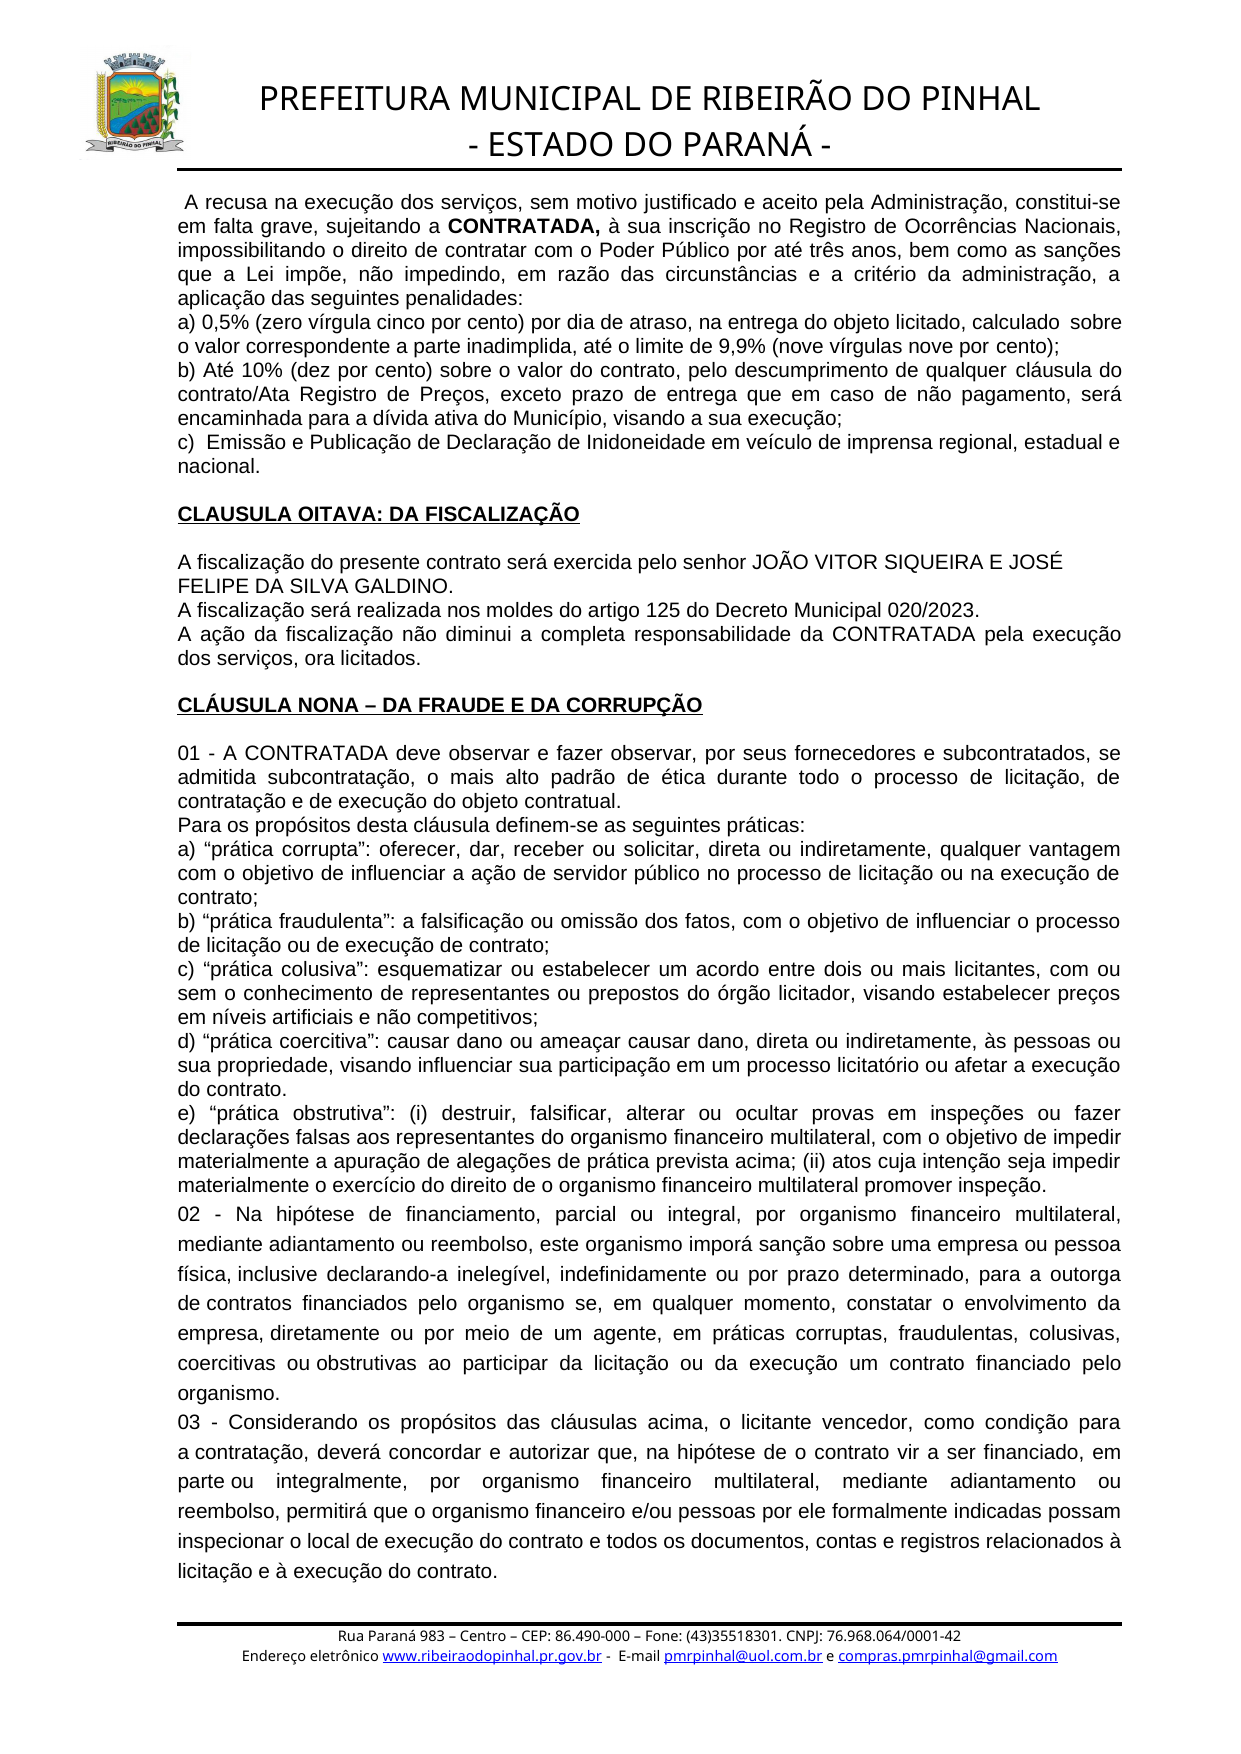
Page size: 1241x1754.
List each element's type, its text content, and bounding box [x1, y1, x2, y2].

text c) “prática colusiva”: esquematizar ou estabelecer um acordo entre dois ou mais licitantes, com ou sem o conhecimento de representantes ou prepostos do órgão licitador, visando estabelecer preços em níveis artificiais e não competitivos; [177, 957, 1122, 1029]
text c) Emissão e Publicação de Declaração de Inidoneidade em veículo de imprensa regional, estadual e nacional. [177, 430, 1122, 478]
text CLAUSULA OITAVA: DA FISCALIZAÇÃO [177, 502, 1122, 526]
picture [79, 45, 192, 160]
text A fiscalização será realizada nos moldes do artigo 125 do Decreto Municipal 020/2023. [177, 597, 1122, 621]
text e) “prática obstrutiva”: (i) destruir, falsificar, alterar ou ocultar provas em inspeções ou fazer declarações falsas aos representantes do organismo financeiro multilateral, com o objetivo de impedir materialmente a apuração de alegações de prática prevista acima; (ii) atos cuja intenção seja impedir materialmente o exercício do direito de o organismo financeiro multilateral promover inspeção. [177, 1101, 1122, 1196]
text CLÁUSULA NONA – DA FRAUDE E DA CORRUPÇÃO [177, 693, 1122, 717]
text 03 - Considerando os propósitos das cláusulas acima, o licitante vencedor, como condição para a contratação, deverá concordar e autorizar que, na hipótese de o contrato vir a ser financiado, em parte ou integralmente, por organismo financeiro multilateral, mediante adiantamento ou reembolso, permitirá que o organismo financeiro e/ou pessoas por ele formalmente indicadas possam inspecionar o local de execução do contrato e todos os documentos, contas e registros relacionados à licitação e à execução do contrato. [177, 1404, 1122, 1582]
text Para os propósitos desta cláusula definem-se as seguintes práticas: [177, 813, 1122, 837]
text d) “prática coercitiva”: causar dano ou ameaçar causar dano, direta ou indiretamente, às pessoas ou sua propriedade, visando influenciar sua participação em um processo licitatório ou afetar a execução do contrato. [177, 1029, 1122, 1101]
text A fiscalização do presente contrato será exercida pelo senhor JOÃO VITOR SIQUEIRA E JOSÉ FELIPE DA SILVA GALDINO. [177, 549, 1122, 597]
text b) “prática fraudulenta”: a falsificação ou omissão dos fatos, com o objetivo de influenciar o processo de licitação ou de execução de contrato; [177, 909, 1122, 957]
text 02 - Na hipótese de financiamento, parcial ou integral, por organismo financeiro multilateral, mediante adiantamento ou reembolso, este organismo imporá sanção sobre uma empresa ou pessoa física, inclusive declarando-a inelegível, indefinidamente ou por prazo determinado, para a outorga de contratos financiados pelo organismo se, em qualquer momento, constatar o envolvimento da empresa, diretamente ou por meio de um agente, em práticas corruptas, fraudulentas, colusivas, coercitivas ou obstrutivas ao participar da licitação ou da execução um contrato financiado pelo organismo. [177, 1196, 1122, 1404]
text 01 - A CONTRATADA deve observar e fazer observar, por seus fornecedores e subcontratados, se admitida subcontratação, o mais alto padrão de ética durante todo o processo de licitação, de contratação e de execução do objeto contratual. [177, 741, 1122, 813]
text b) Até 10% (dez por cento) sobre o valor do contrato, pelo descumprimento de qualquer cláusula do contrato/Ata Registro de Preços, exceto prazo de entrega que em caso de não pagamento, será encaminhada para a dívida ativa do Município, visando a sua execução; [177, 358, 1122, 430]
text A ação da fiscalização não diminui a completa responsabilidade da CONTRATADA pela execução dos serviços, ora licitados. [177, 621, 1122, 669]
text a) 0,5% (zero vírgula cinco por cento) por dia de atraso, na entrega do objeto licitado, calculado sobre o valor correspondente a parte inadimplida, até o limite de 9,9% (nove vírgulas nove por cento); [177, 310, 1122, 358]
text A recusa na execução dos serviços, sem motivo justificado e aceito pela Administração, constitui-se em falta grave, sujeitando a CONTRATADA, à sua inscrição no Registro de Ocorrências Nacionais, impossibilitando o direito de contratar com o Poder Público por até três anos, bem como as sanções que a Lei impõe, não impedindo, em razão das circunstâncias e a critério da administração, a aplicação das seguintes penalidades: [177, 190, 1122, 310]
text a) “prática corrupta”: oferecer, dar, receber ou solicitar, direta ou indiretamente, qualquer vantagem com o objetivo de influenciar a ação de servidor público no processo de licitação ou na execução de contrato; [177, 837, 1122, 909]
